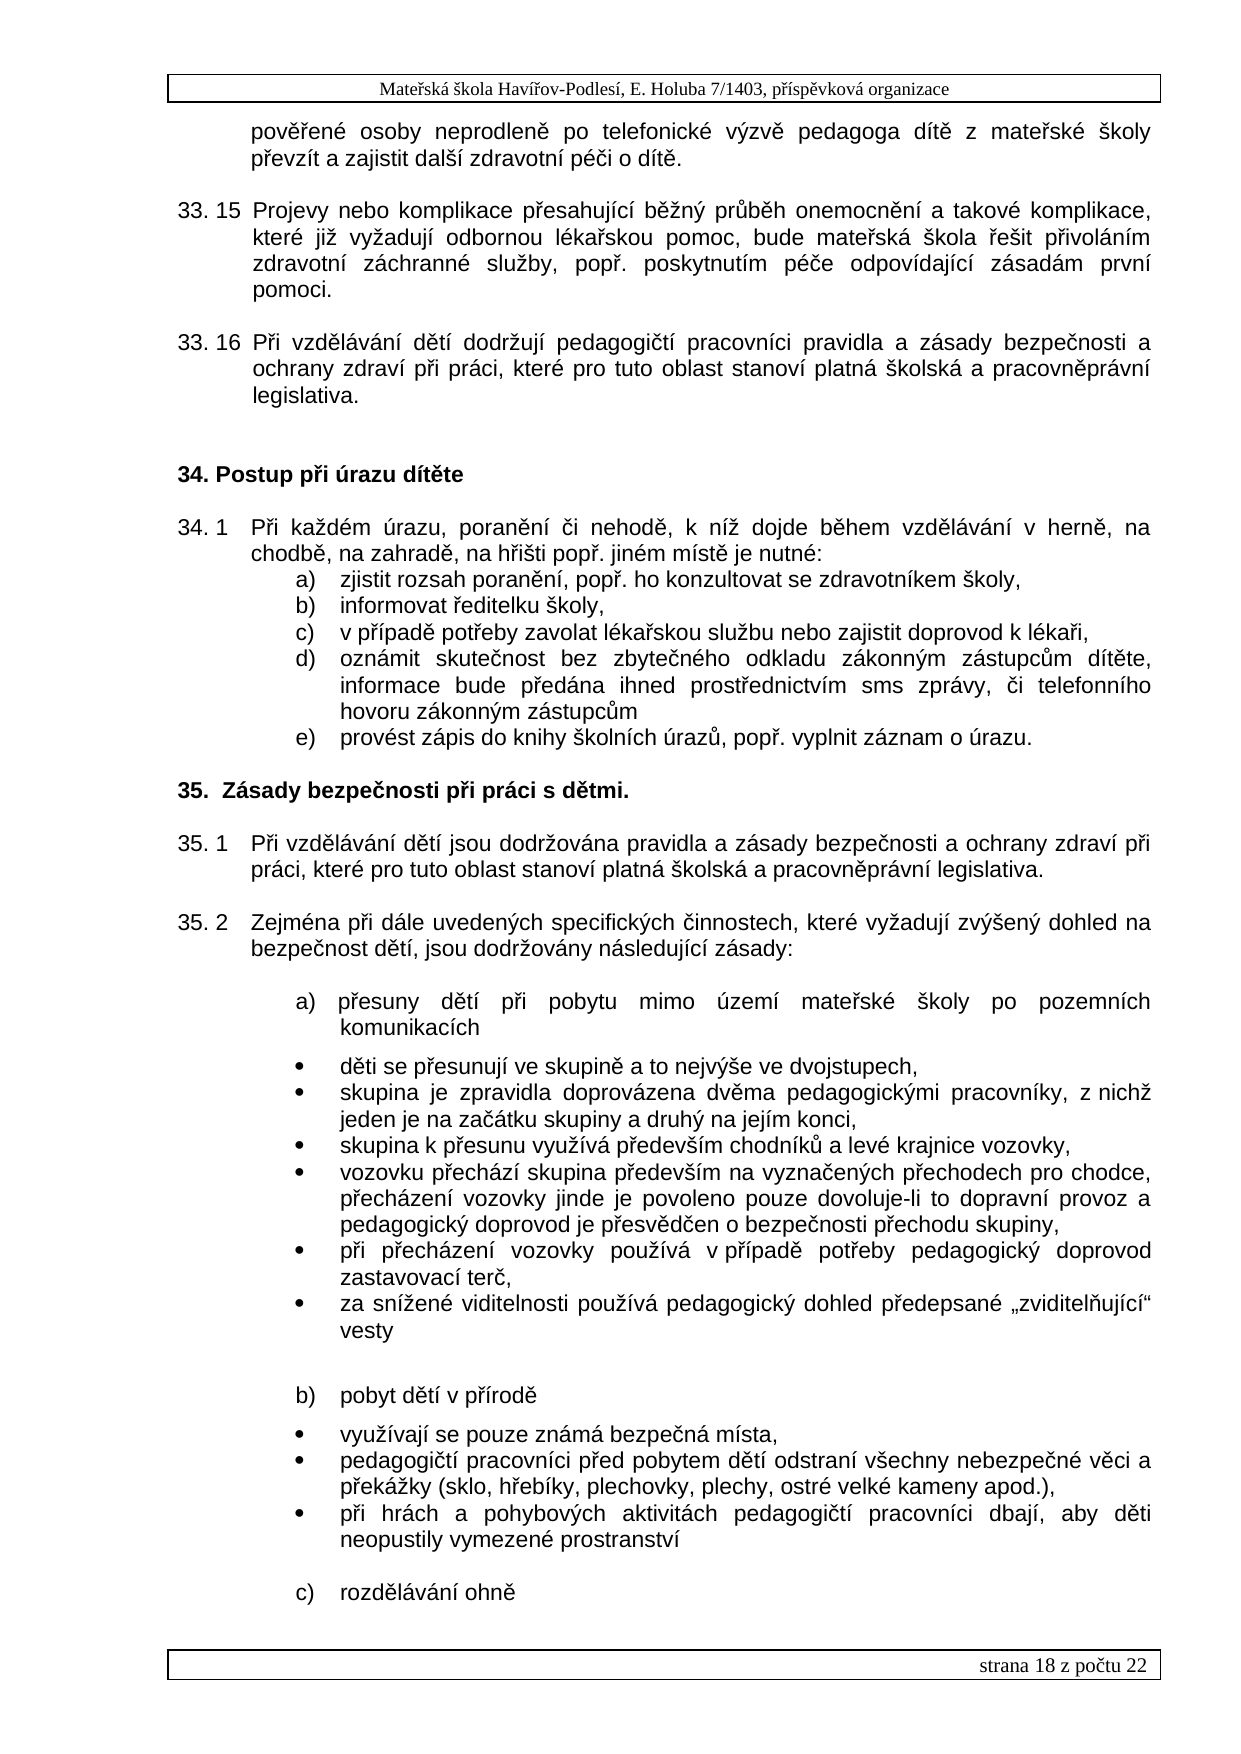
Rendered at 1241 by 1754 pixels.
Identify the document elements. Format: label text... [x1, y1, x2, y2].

list 35. Zásady bezpečnosti při práci s dětmi. [177, 777, 1152, 803]
list vozovku přechází skupina především na vyznačených přechodech pro chodce, přecházení vozovky jinde je povoleno pouze dovoluje-li to dopravní provoz a pedagogický doprovod je přesvědčen o bezpečnosti přechodu skupiny, [295, 1158, 1152, 1237]
list za snížené viditelnosti používá pedagogický dohled předepsané „zviditelňující“ vesty [295, 1290, 1152, 1343]
list děti se přesunují ve skupině a to nejvýše ve dvojstupech, [295, 1053, 1152, 1079]
list při hrách a pohybových aktivitách pedagogičtí pracovníci dbají, aby děti neopustily vymezené prostranství [295, 1500, 1152, 1552]
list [177, 118, 1152, 171]
list 33. 15 Projevy nebo komplikace přesahující běžný průběh onemocnění a takové komplikace, které již vyžadují odbornou lékařskou pomoc, bude mateřská škola řešit přivoláním zdravotní záchranné služby, popř. poskytnutím péče odpovídající zásadám první pomoci. [177, 197, 1152, 303]
text 35. 1 Při vzdělávání dětí jsou dodržována pravidla a zásady bezpečnosti a ochrany zdraví při práci, které pro tuto oblast stanoví platná školská a pracovněprávní legislativa. [177, 830, 1152, 882]
list pedagogičtí pracovníci před pobytem dětí odstraní všechny nebezpečné věci a překážky (sklo, hřebíky, plechovky, plechy, ostré velké kameny apod.), [295, 1447, 1152, 1500]
list v případě potřeby zavolat lékařskou službu nebo zajistit doprovod k lékaři, [295, 619, 1152, 645]
list 34. Postup při úrazu dítěte [177, 461, 1152, 487]
list provést zápis do knihy školních úrazů, popř. vyplnit záznam o úrazu. [295, 724, 1152, 751]
list využívají se pouze známá bezpečná místa, [295, 1421, 1152, 1447]
list skupina je zpravidla doprovázena dvěma pedagogickými pracovníky, z nichž jeden je na začátku skupiny a druhý na jejím konci, [295, 1079, 1152, 1132]
list rozdělávání ohně [295, 1579, 1152, 1605]
list informovat ředitelku školy, [295, 592, 1152, 619]
text 34. 1 Při každém úrazu, poranění či nehodě, k níž dojde během vzdělávání v herně, na chodbě, na zahradě, na hřišti popř. jiném místě je nutné: [177, 513, 1152, 566]
list při přecházení vozovky používá v případě potřeby pedagogický doprovod zastavovací terč, [295, 1237, 1152, 1290]
text 35. 2 Zejména při dále uvedených specifických činnostech, které vyžadují zvýšený dohled na bezpečnost dětí, jsou dodržovány následující zásady: [177, 909, 1152, 961]
list 33. 16 Při vzdělávání dětí dodržují pedagogičtí pracovníci pravidla a zásady bezpečnosti a ochrany zdraví při práci, které pro tuto oblast stanoví platná školská a pracovněprávní legislativa. [177, 329, 1152, 408]
text a) přesuny dětí při pobytu mimo území mateřské školy po pozemních komunikacích [295, 988, 1152, 1041]
text b) pobyt dětí v přírodě [295, 1382, 1152, 1408]
list oznámit skutečnost bez zbytečného odkladu zákonným zástupcům dítěte, informace bude předána ihned prostřednictvím sms zprávy, či telefonního hovoru zákonným zástupcům [295, 645, 1152, 724]
list zjistit rozsah poranění, popř. ho konzultovat se zdravotníkem školy, [295, 566, 1152, 592]
list skupina k přesunu využívá především chodníků a levé krajnice vozovky, [295, 1132, 1152, 1158]
